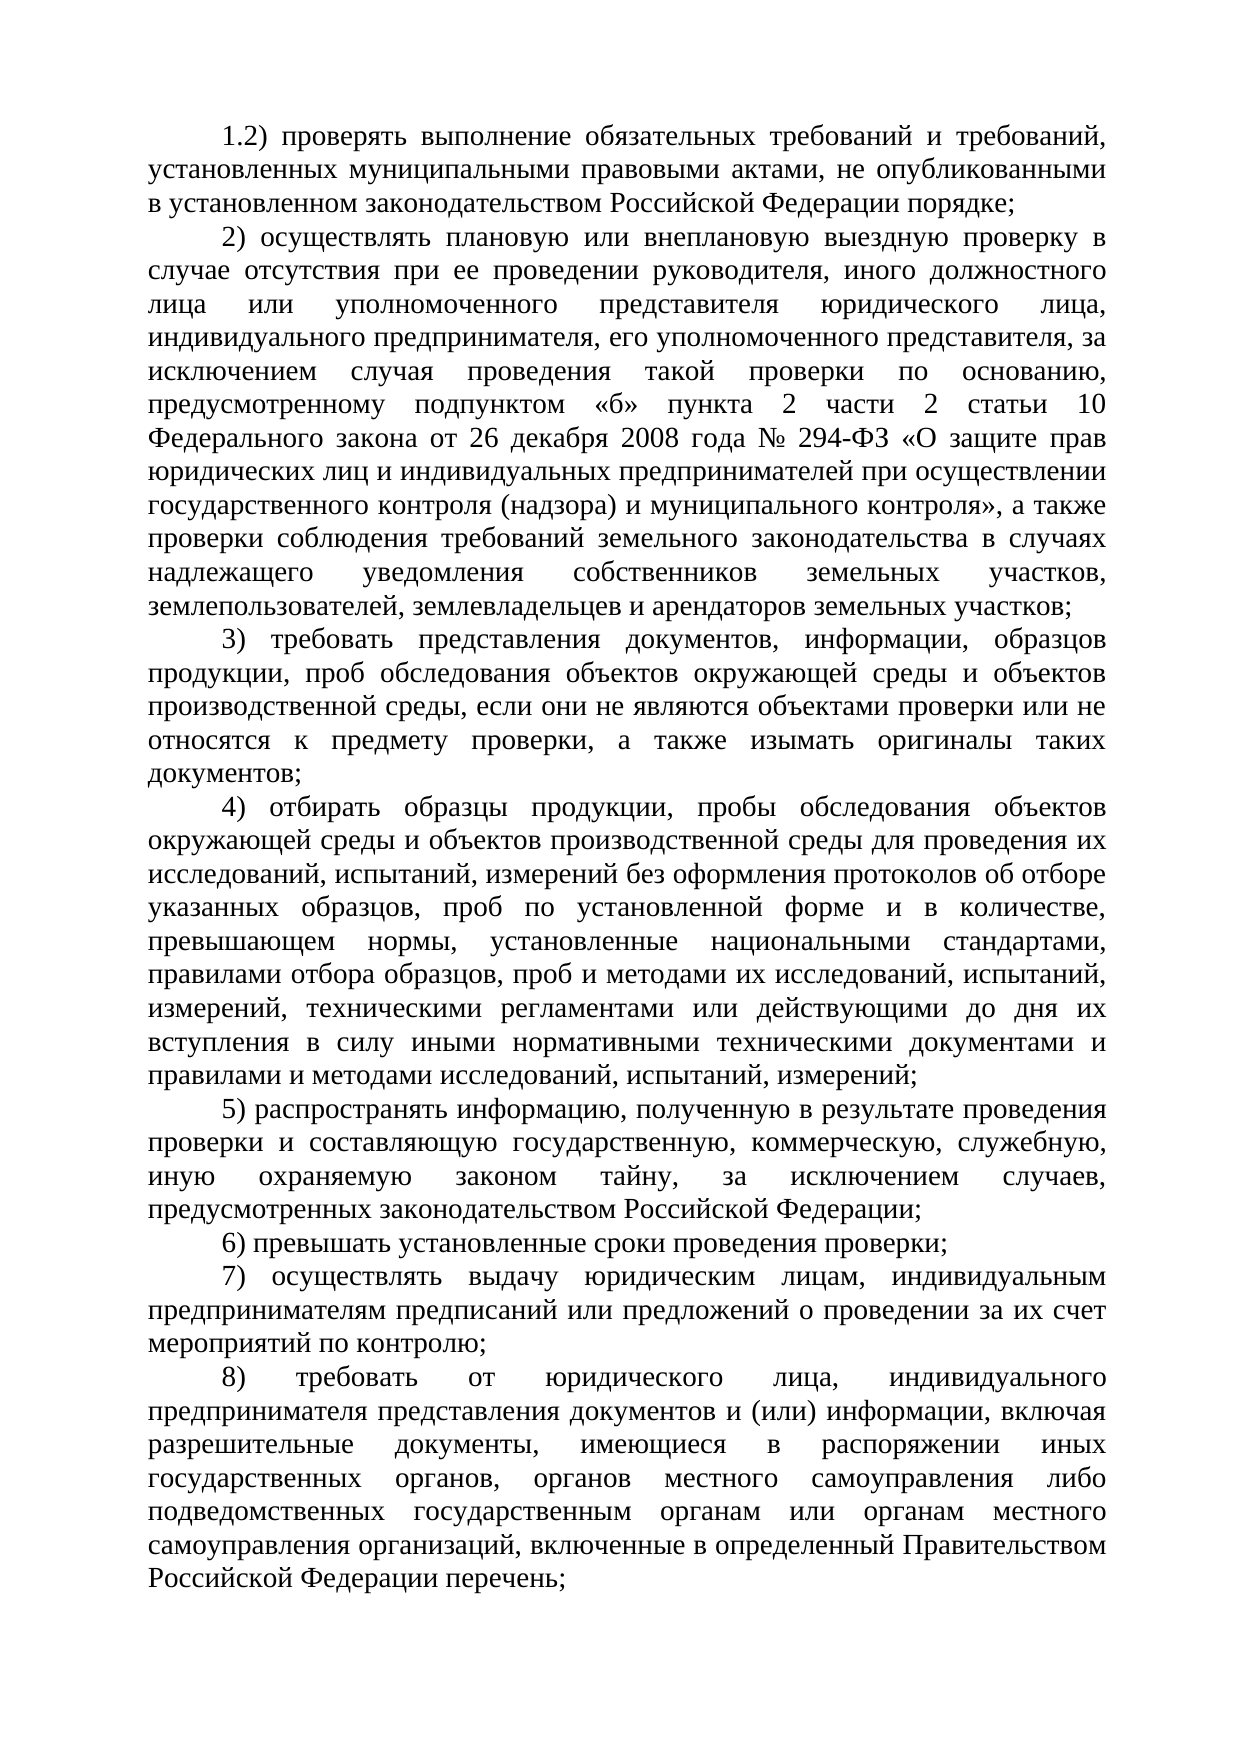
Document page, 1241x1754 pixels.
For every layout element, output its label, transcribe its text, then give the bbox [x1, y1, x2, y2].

text 7) осуществлять выдачу юридическим лицам, индивидуальным предпринимателям предписаний или предложений о проведении за их счет мероприятий по контролю; [148, 1258, 1107, 1359]
text 6) превышать установленные сроки проведения проверки; [148, 1225, 1107, 1258]
text 4) отбирать образцы продукции, пробы обследования объектов окружающей среды и объектов производственной среды для проведения их исследований, испытаний, измерений без оформления протоколов об отборе указанных образцов, проб по установленной форме и в количестве, превышающем нормы, установленные национальными стандартами, правилами отбора образцов, проб и методами их исследований, испытаний, измерений, техническими регламентами или действующими до дня их вступления в силу иными нормативными техническими документами и правилами и методами исследований, испытаний, измерений; [148, 789, 1107, 1091]
text 2) осуществлять плановую или внеплановую выездную проверку в случае отсутствия при ее проведении руководителя, иного должностного лица или уполномоченного представителя юридического лица, индивидуального предпринимателя, его уполномоченного представителя, за исключением случая проведения такой проверки по основанию, предусмотренному подпунктом «б» пункта 2 части 2 статьи 10 Федерального закона от 26 декабря 2008 года № 294-ФЗ «О защите прав юридических лиц и индивидуальных предпринимателей при осуществлении государственного контроля (надзора) и муниципального контроля», а также проверки соблюдения требований земельного законодательства в случаях надлежащего уведомления собственников земельных участков, землепользователей, землевладельцев и арендаторов земельных участков; [148, 219, 1107, 621]
text 8) требовать от юридического лица, индивидуального предпринимателя представления документов и (или) информации, включая разрешительные документы, имеющиеся в распоряжении иных государственных органов, органов местного самоуправления либо подведомственных государственным органам или органам местного самоуправления организаций, включенные в определенный Правительством Российской Федерации перечень; [148, 1359, 1107, 1594]
text 1.2) проверять выполнение обязательных требований и требований, установленных муниципальными правовыми актами, не опубликованными в установленном законодательством Российской Федерации порядке; [148, 118, 1107, 219]
text 3) требовать представления документов, информации, образцов продукции, проб обследования объектов окружающей среды и объектов производственной среды, если они не являются объектами проверки или не относятся к предмету проверки, а также изымать оригиналы таких документов; [148, 621, 1107, 789]
text 5) распространять информацию, полученную в результате проведения проверки и составляющую государственную, коммерческую, служебную, иную охраняемую законом тайну, за исключением случаев, предусмотренных законодательством Российской Федерации; [148, 1091, 1107, 1225]
